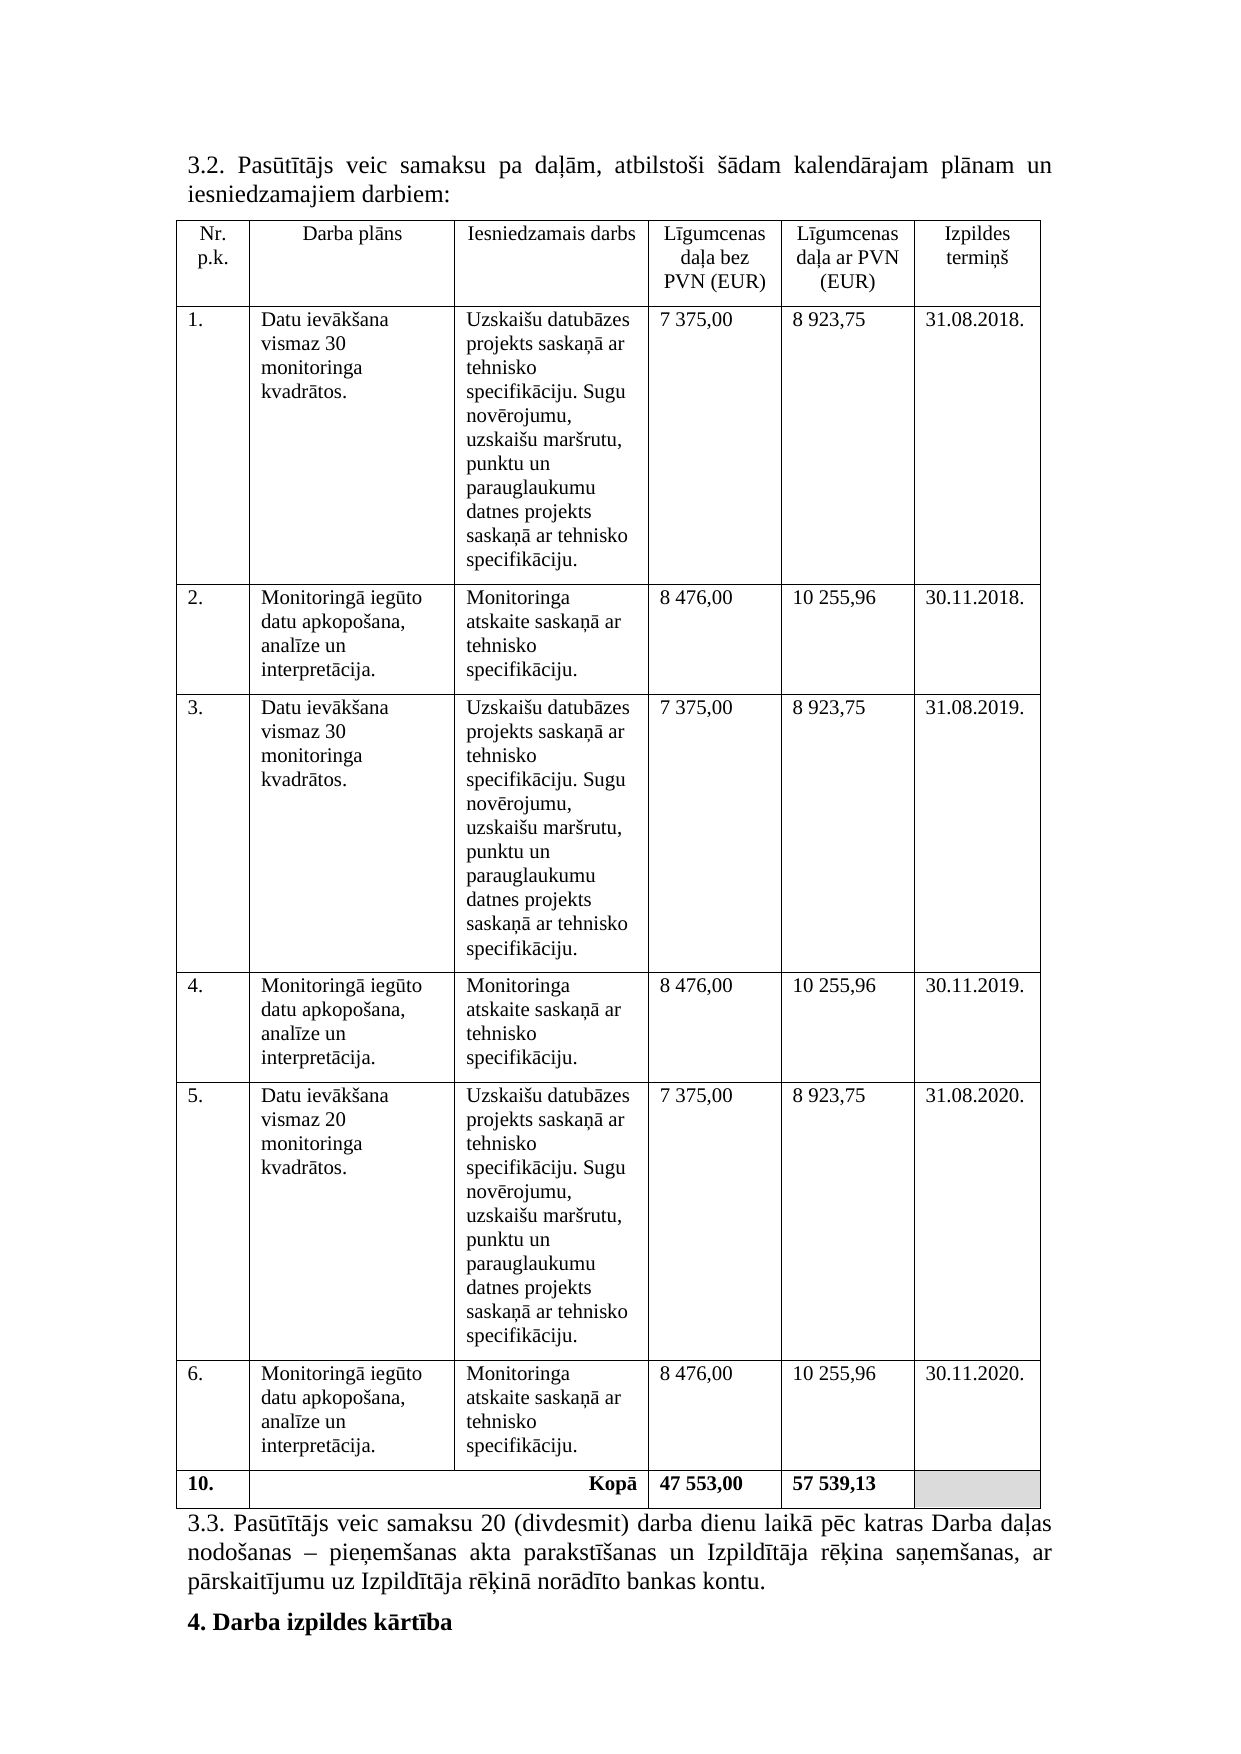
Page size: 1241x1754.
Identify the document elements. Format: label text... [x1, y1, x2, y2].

table_cell 8 923,75 [782, 1083, 914, 1360]
table_cell Monitoringā iegūto datu apkopošana, analīze un interpretācija. [250, 973, 454, 1082]
text 4. Darba izpildes kārtība [187, 1607, 1053, 1636]
table_cell 5. [177, 1083, 249, 1360]
table_header Līgumcenas daļa bez PVN (EUR) [649, 221, 781, 306]
table_cell Datu ievākšana vismaz 20 monitoringa kvadrātos. [250, 1083, 454, 1360]
table_cell 8 923,75 [782, 307, 914, 584]
table_cell 31.08.2019. [915, 695, 1040, 972]
table_cell 8 476,00 [649, 973, 781, 1082]
table_cell Monitoringa atskaite saskaņā ar tehnisko specifikāciju. [455, 585, 648, 694]
table_cell 30.11.2020. [915, 1361, 1040, 1470]
table_cell 4. [177, 973, 249, 1082]
table_cell [915, 1471, 1040, 1507]
table_cell 7 375,00 [649, 695, 781, 972]
table_cell 10 255,96 [782, 973, 914, 1082]
table_cell Monitoringā iegūto datu apkopošana, analīze un interpretācija. [250, 1361, 454, 1470]
table_cell 1. [177, 307, 249, 584]
table_header Izpildes termiņš [915, 221, 1040, 306]
table_header Darba plāns [250, 221, 454, 306]
table_cell 30.11.2018. [915, 585, 1040, 694]
table_cell Kopā [250, 1471, 648, 1507]
table_cell Uzskaišu datubāzes projekts saskaņā ar tehnisko specifikāciju. Sugu novērojumu, uzskaišu maršrutu, punktu un parauglaukumu datnes projekts saskaņā ar tehnisko specifikāciju. [455, 307, 648, 584]
table_cell 3. [177, 695, 249, 972]
table_cell Datu ievākšana vismaz 30 monitoringa kvadrātos. [250, 695, 454, 972]
table_header Nr. p.k. [177, 221, 249, 306]
table_cell 10 255,96 [782, 585, 914, 694]
text 3.3. Pasūtītājs veic samaksu 20 (divdesmit) darba dienu laikā pēc katras Darba daļas nodošanas – pieņemšanas akta parakstīšanas un Izpildītāja rēķina saņemšanas, ar pārskaitījumu uz Izpildītāja rēķinā norādīto bankas kontu. [187, 1508, 1053, 1595]
table_cell 31.08.2020. [915, 1083, 1040, 1360]
table_cell 2. [177, 585, 249, 694]
table_cell 10. [177, 1471, 249, 1507]
table_cell Datu ievākšana vismaz 30 monitoringa kvadrātos. [250, 307, 454, 584]
table_cell 6. [177, 1361, 249, 1470]
table_cell Monitoringa atskaite saskaņā ar tehnisko specifikāciju. [455, 973, 648, 1082]
table_cell 31.08.2018. [915, 307, 1040, 584]
table_cell 7 375,00 [649, 307, 781, 584]
text 3.2. Pasūtītājs veic samaksu pa daļām, atbilstoši šādam kalendārajam plānam un iesniedzamajiem darbiem: [187, 150, 1053, 207]
table_header Līgumcenas daļa ar PVN (EUR) [782, 221, 914, 306]
table_cell 47 553,00 [649, 1471, 781, 1507]
table_cell 7 375,00 [649, 1083, 781, 1360]
table_cell 8 923,75 [782, 695, 914, 972]
table_cell 57 539,13 [782, 1471, 914, 1507]
table_cell 8 476,00 [649, 585, 781, 694]
table_cell Uzskaišu datubāzes projekts saskaņā ar tehnisko specifikāciju. Sugu novērojumu, uzskaišu maršrutu, punktu un parauglaukumu datnes projekts saskaņā ar tehnisko specifikāciju. [455, 1083, 648, 1360]
table_cell 10 255,96 [782, 1361, 914, 1470]
table_header Iesniedzamais darbs [455, 221, 648, 306]
table_cell Monitoringa atskaite saskaņā ar tehnisko specifikāciju. [455, 1361, 648, 1470]
table_cell Monitoringā iegūto datu apkopošana, analīze un interpretācija. [250, 585, 454, 694]
table_cell 30.11.2019. [915, 973, 1040, 1082]
table_cell Uzskaišu datubāzes projekts saskaņā ar tehnisko specifikāciju. Sugu novērojumu, uzskaišu maršrutu, punktu un parauglaukumu datnes projekts saskaņā ar tehnisko specifikāciju. [455, 695, 648, 972]
table_cell 8 476,00 [649, 1361, 781, 1470]
